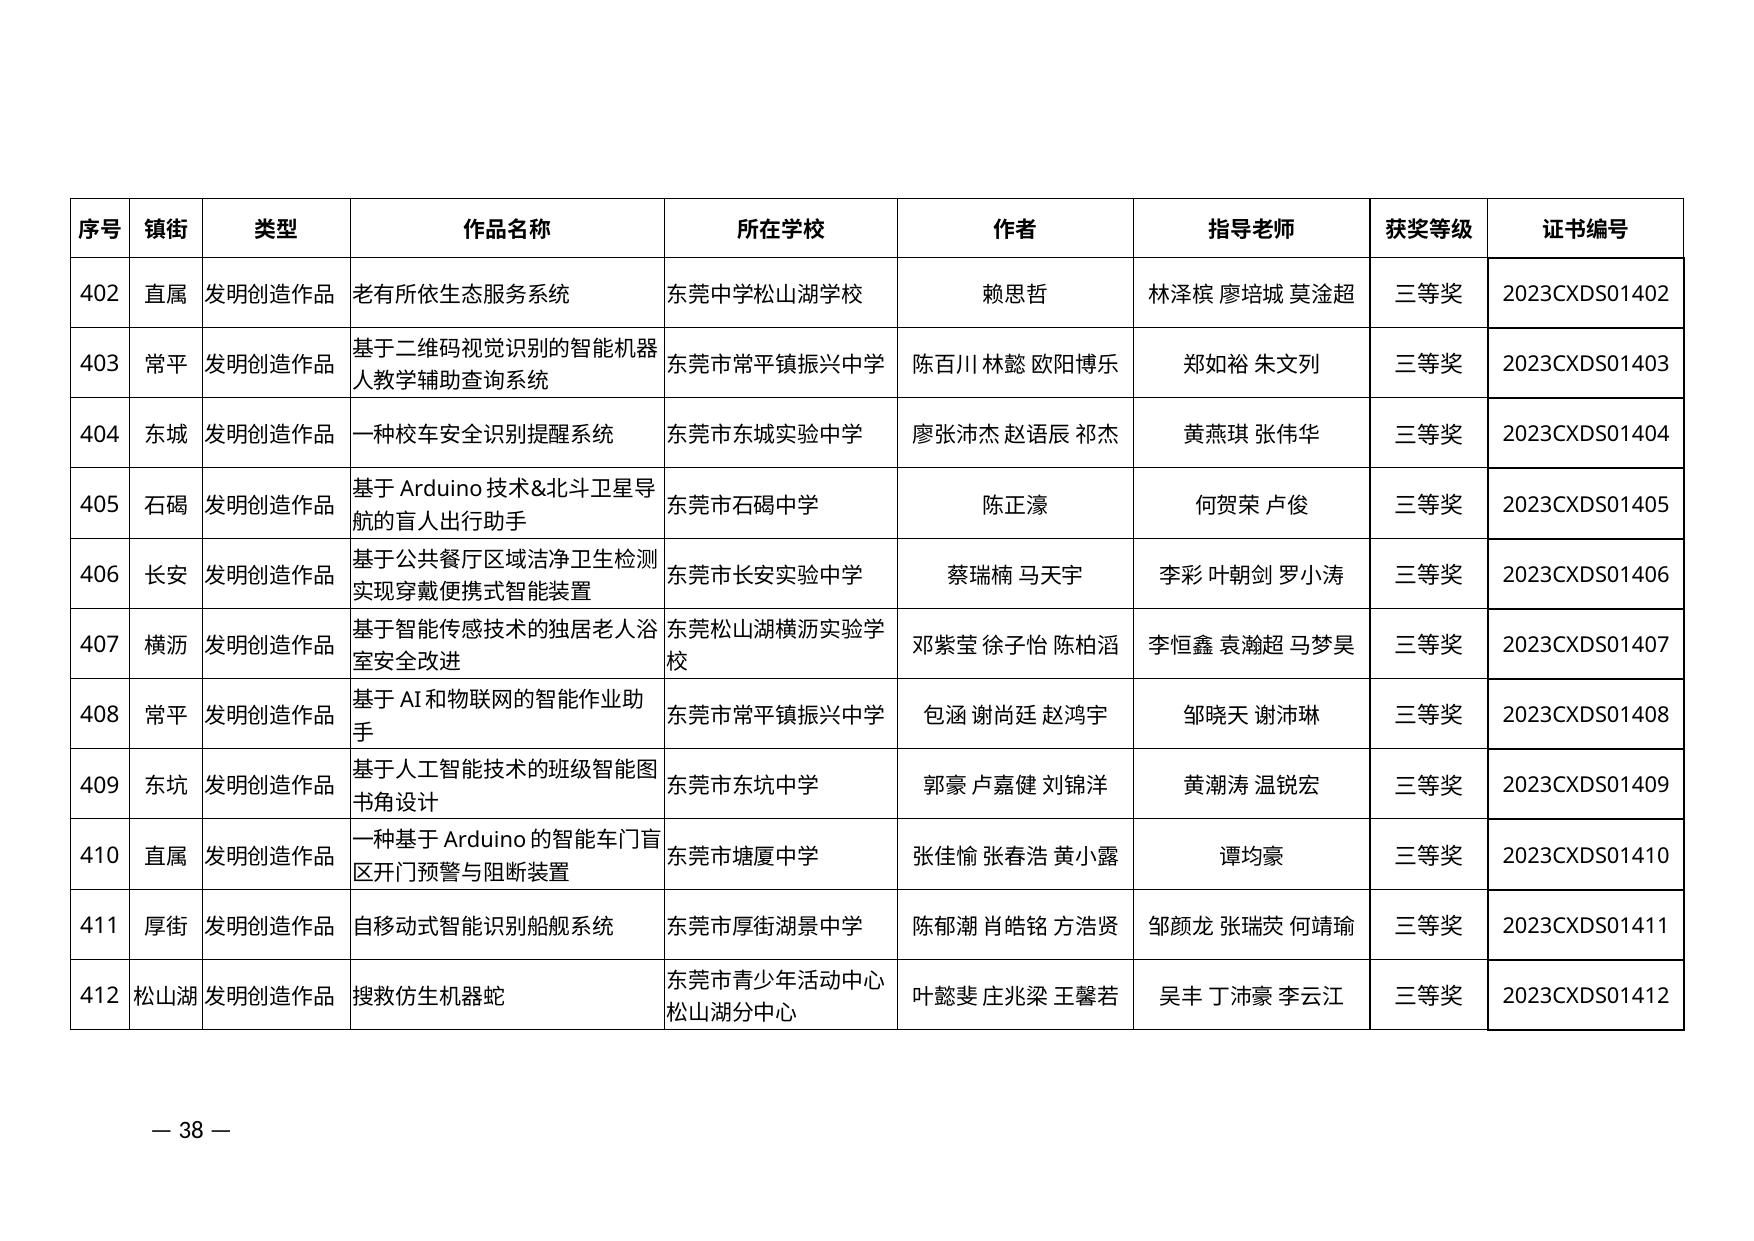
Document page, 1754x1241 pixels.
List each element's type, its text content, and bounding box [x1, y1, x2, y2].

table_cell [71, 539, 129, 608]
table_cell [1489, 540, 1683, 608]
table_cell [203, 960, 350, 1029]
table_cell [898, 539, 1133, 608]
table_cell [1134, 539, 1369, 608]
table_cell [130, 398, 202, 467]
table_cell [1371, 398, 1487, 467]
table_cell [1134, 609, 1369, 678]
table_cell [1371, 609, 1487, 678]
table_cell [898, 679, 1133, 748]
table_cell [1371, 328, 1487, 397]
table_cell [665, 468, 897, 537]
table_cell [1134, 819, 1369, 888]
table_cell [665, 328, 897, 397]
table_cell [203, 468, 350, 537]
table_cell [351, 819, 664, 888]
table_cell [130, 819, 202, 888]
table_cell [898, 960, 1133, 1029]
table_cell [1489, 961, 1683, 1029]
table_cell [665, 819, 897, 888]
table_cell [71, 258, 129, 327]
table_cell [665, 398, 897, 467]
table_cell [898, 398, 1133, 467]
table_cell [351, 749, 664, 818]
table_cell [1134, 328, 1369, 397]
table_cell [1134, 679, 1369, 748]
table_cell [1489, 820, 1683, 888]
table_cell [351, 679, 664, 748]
table_header 类型 [203, 199, 350, 257]
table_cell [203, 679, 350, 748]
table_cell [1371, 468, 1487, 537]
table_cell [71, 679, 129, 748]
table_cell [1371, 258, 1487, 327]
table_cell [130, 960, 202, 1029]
table_header 作品名称 [351, 199, 664, 257]
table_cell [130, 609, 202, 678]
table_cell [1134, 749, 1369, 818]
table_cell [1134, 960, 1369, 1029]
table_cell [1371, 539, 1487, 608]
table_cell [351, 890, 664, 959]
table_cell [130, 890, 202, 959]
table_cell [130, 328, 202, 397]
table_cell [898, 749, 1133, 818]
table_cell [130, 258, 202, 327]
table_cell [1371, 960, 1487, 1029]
table_header 作者 [898, 199, 1133, 257]
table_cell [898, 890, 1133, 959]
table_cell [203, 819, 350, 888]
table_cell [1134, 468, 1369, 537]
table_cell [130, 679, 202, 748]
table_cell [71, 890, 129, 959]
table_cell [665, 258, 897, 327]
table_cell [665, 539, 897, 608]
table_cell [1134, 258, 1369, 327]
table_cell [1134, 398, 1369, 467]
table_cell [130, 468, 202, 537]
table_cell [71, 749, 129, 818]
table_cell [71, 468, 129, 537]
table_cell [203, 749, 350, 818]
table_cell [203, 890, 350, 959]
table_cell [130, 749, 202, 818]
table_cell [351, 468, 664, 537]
table_header 序号 [71, 199, 129, 257]
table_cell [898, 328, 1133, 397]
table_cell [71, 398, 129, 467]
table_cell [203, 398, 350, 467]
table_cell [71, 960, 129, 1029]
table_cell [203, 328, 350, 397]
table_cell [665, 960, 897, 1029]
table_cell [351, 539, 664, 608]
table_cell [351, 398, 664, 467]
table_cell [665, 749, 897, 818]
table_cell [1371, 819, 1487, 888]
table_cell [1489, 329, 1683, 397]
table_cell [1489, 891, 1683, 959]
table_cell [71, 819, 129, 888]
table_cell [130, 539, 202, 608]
table_header 获奖等级 [1371, 199, 1487, 257]
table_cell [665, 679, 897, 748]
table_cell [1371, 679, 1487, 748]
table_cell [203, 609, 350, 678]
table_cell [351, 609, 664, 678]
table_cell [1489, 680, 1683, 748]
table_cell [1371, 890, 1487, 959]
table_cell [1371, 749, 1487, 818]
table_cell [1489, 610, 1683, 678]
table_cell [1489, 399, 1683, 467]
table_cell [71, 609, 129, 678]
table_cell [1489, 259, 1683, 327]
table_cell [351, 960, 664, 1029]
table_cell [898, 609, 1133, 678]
table_header 证书编号 [1488, 199, 1683, 257]
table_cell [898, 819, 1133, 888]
table_header 所在学校 [665, 199, 897, 257]
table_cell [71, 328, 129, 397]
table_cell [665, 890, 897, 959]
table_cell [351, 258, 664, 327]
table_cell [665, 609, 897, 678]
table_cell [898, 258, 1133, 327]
table_header 镇街 [130, 199, 202, 257]
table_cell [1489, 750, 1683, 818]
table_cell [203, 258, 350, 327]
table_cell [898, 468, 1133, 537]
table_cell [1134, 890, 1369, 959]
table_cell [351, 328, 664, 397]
table_header 指导老师 [1134, 199, 1369, 257]
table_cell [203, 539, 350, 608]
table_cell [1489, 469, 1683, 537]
